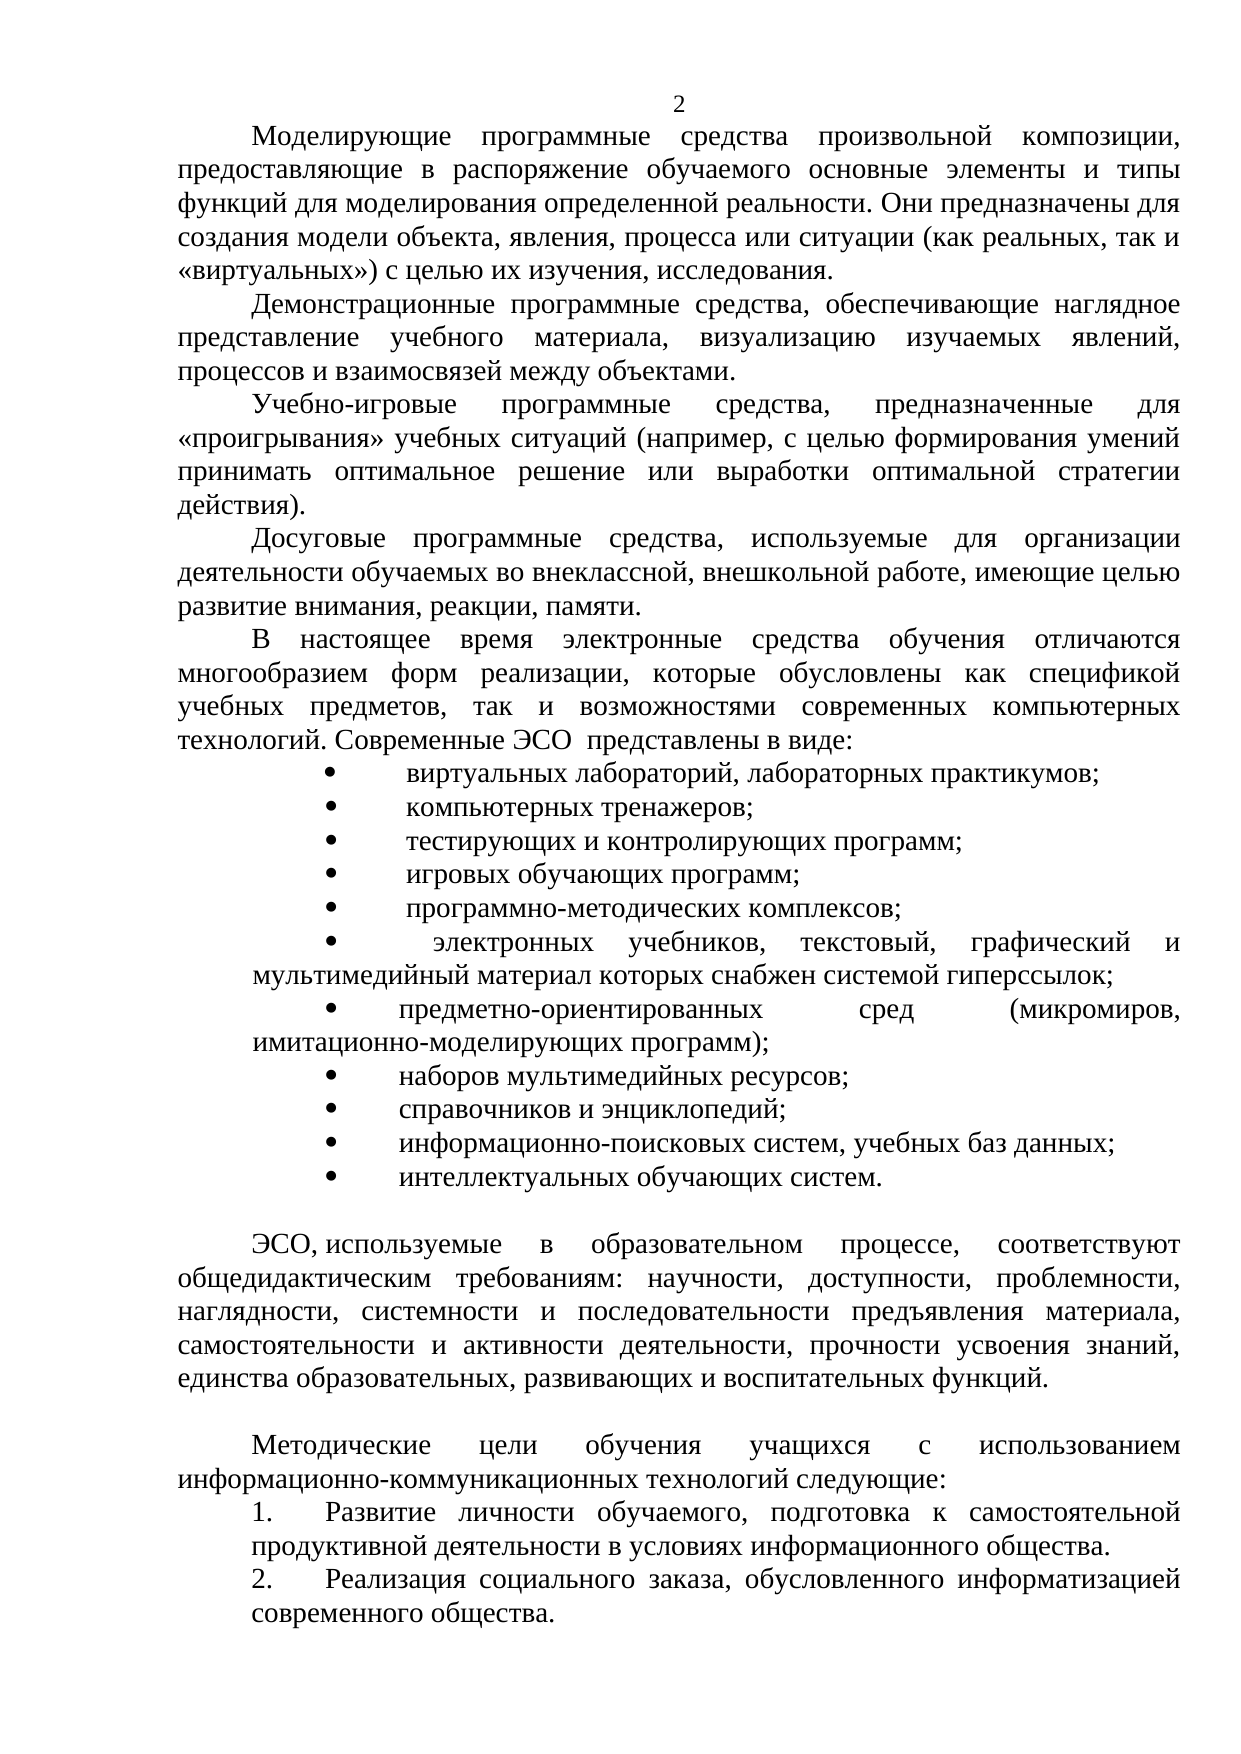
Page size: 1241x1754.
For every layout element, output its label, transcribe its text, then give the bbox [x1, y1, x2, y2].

text Учебно-игровые программные средства, предназначенные для «проигрывания» учебных ситуаций (например, с целью формирования умений принимать оптимальное решение или выработки оптимальной стратегии действия). [177, 386, 1181, 521]
list программно-методических комплексов; [252, 890, 1181, 924]
text Демонстрационные программные средства, обеспечивающие наглядное представление учебного материала, визуализацию изучаемых явлений, процессов и взаимосвязей между объектами. [177, 286, 1181, 386]
text Досуговые программные средства, используемые для организации деятельности обучаемых во внеклассной, внешкольной работе, имеющие целью развитие внимания, реакции, памяти. [177, 521, 1181, 621]
list виртуальных лабораторий, лабораторных практикумов; [325, 755, 1181, 789]
list наборов мультимедийных ресурсов; [252, 1058, 1181, 1092]
list электронных учебников, текстовый, графический и мультимедийный материал которых снабжен системой гиперссылок; [252, 924, 1181, 991]
text Методические цели обучения учащихся с использованием информационно-коммуникационных технологий следующие: [177, 1427, 1181, 1494]
list Реализация социального заказа, обусловленного информатизацией современного общества. [251, 1562, 1181, 1629]
list компьютерных тренажеров; [252, 789, 1181, 823]
text Моделирующие программные средства произвольной композиции, предоставляющие в распоряжение обучаемого основные элементы и типы функций для моделирования определенной реальности. Они предназначены для создания модели объекта, явления, процесса или ситуации (как реальных, так и «виртуальных») с целью их изучения, исследования. [177, 118, 1181, 286]
list справочников и энциклопедий; [252, 1092, 1181, 1125]
text В настоящее время электронные средства обучения отличаются многообразием форм реализации, которые обусловлены как спецификой учебных предметов, так и возможностями современных компьютерных технологий. Современные ЭСО представлены в виде: [177, 621, 1181, 755]
text ЭСО, используемые в образовательном процессе, соответствуют общедидактическим требованиям: научности, доступности, проблемности, наглядности, системности и последовательности предъявления материала, самостоятельности и активности деятельности, прочности усвоения знаний, единства образовательных, развивающих и воспитательных функций. [177, 1226, 1181, 1394]
list Развитие личности обучаемого, подготовка к самостоятельной продуктивной деятельности в условиях информационного общества. [251, 1494, 1181, 1562]
list предметно-ориентированных сред (микромиров, имитационно-моделирующих программ); [252, 991, 1181, 1058]
list игровых обучающих программ; [252, 856, 1181, 890]
list информационно-поисковых систем, учебных баз данных; [252, 1125, 1181, 1159]
list интеллектуальных обучающих систем. [252, 1159, 1181, 1193]
list тестирующих и контролирующих программ; [252, 823, 1181, 856]
